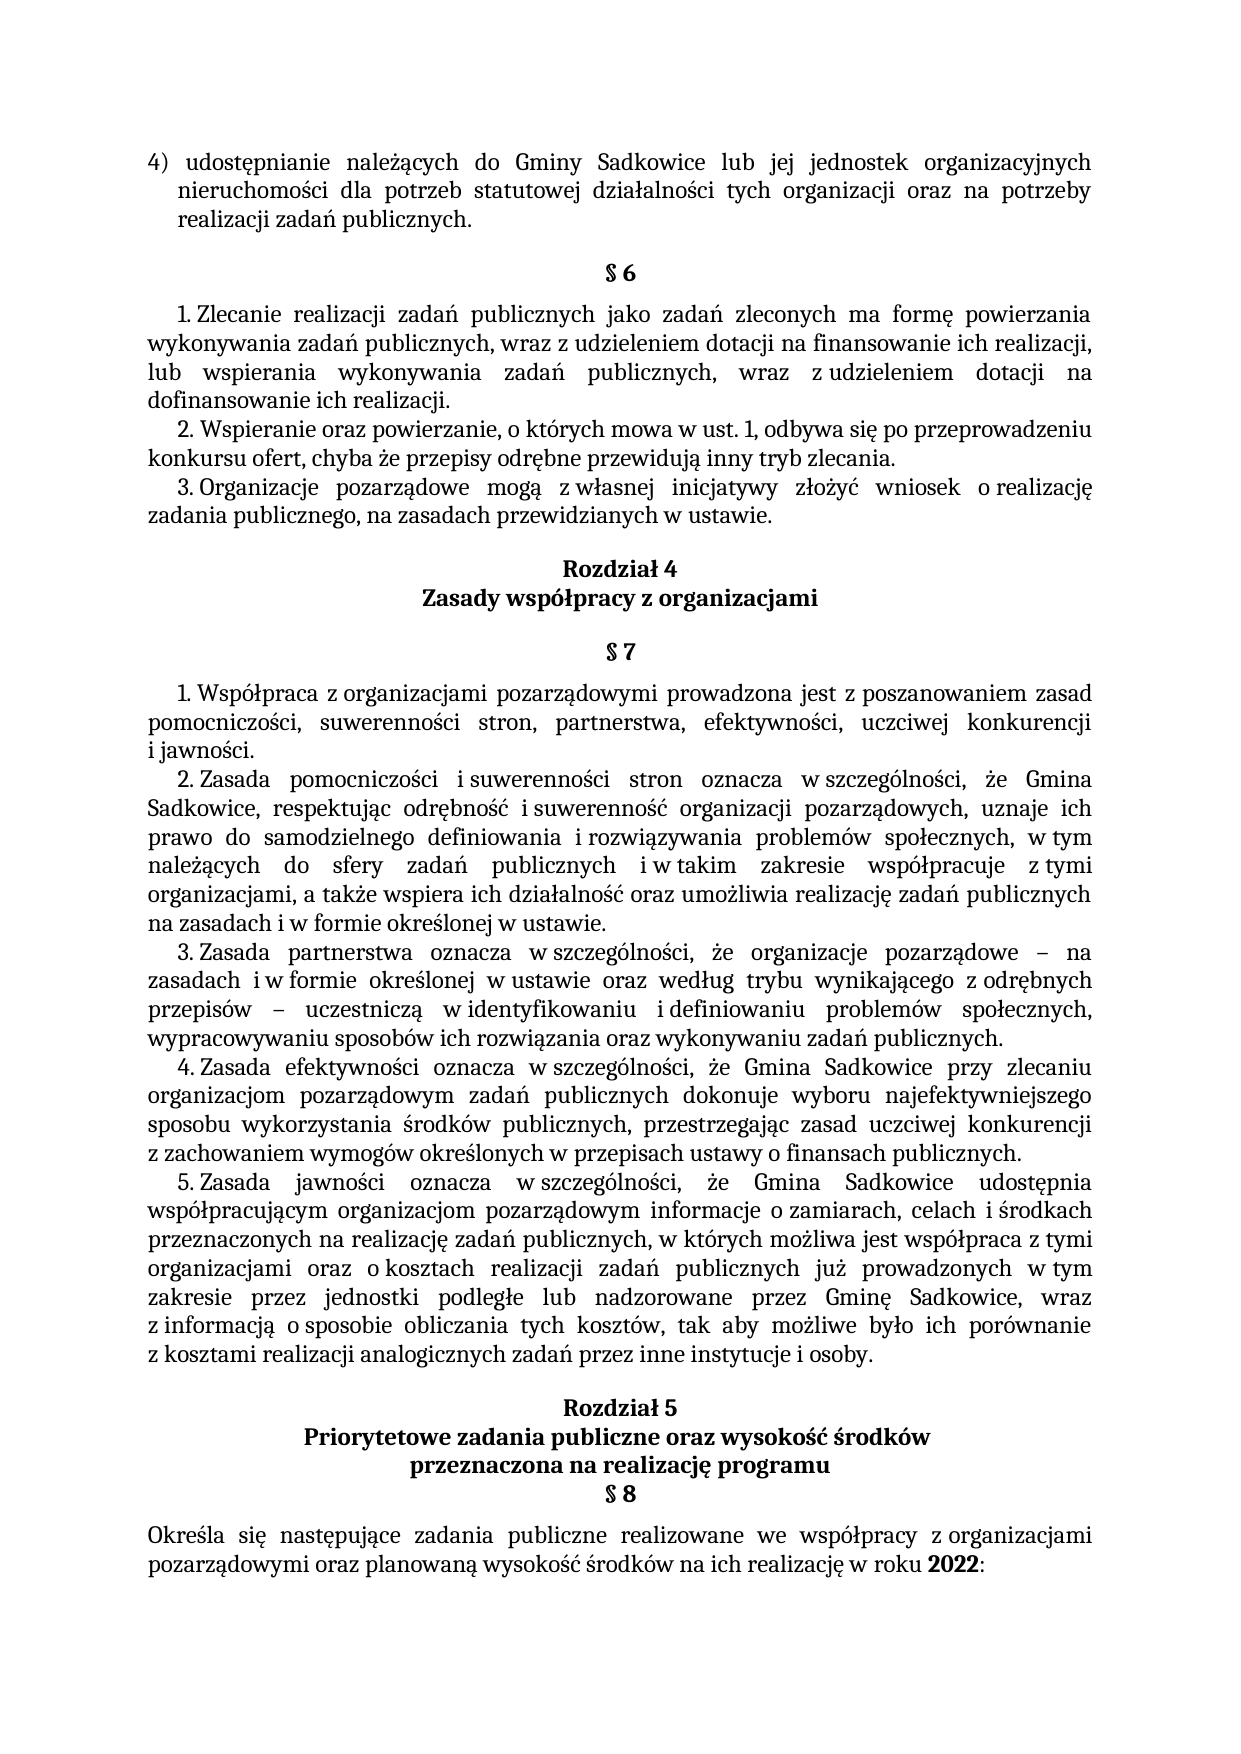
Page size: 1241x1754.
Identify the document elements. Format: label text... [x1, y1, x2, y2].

text 5. Zasada jawności oznacza w szczególności, że Gmina Sadkowice udostępnia współpracującym organizacjom pozarządowym informacje o zamiarach, celach i środkach przeznaczonych na realizację zadań publicznych, w których możliwa jest współpraca z tymi organizacjami oraz o kosztach realizacji zadań publicznych już prowadzonych w tym zakresie przez jednostki podległe lub nadzorowane przez Gminę Sadkowice, wraz z informacją o sposobie obliczania tych kosztów, tak aby możliwe było ich porównanie z kosztami realizacji analogicznych zadań przez inne instytucje i osoby. [148, 1168, 1093, 1369]
text Rozdział 4 Zasady współpracy z organizacjami [148, 555, 1093, 613]
text 3. Organizacje pozarządowe mogą z własnej inicjatywy złożyć wniosek o realizację zadania publicznego, na zasadach przewidzianych w ustawie. [148, 473, 1093, 530]
text Określa się następujące zadania publiczne realizowane we współpracy z organizacjami pozarządowymi oraz planowaną wysokość środków na ich realizację w roku 2022: [148, 1521, 1093, 1579]
text Rozdział 5 Priorytetowe zadania publiczne oraz wysokość środków przeznaczona na realizację programu § 8 [148, 1394, 1093, 1509]
text 4. Zasada efektywności oznacza w szczególności, że Gmina Sadkowice przy zlecaniu organizacjom pozarządowym zadań publicznych dokonuje wyboru najefektywniejszego sposobu wykorzystania środków publicznych, przestrzegając zasad uczciwej konkurencji z zachowaniem wymogów określonych w przepisach ustawy o finansach publicznych. [148, 1053, 1093, 1168]
text 1. Zlecanie realizacji zadań publicznych jako zadań zleconych ma formę powierzania wykonywania zadań publicznych, wraz z udzieleniem dotacji na finansowanie ich realizacji, lub wspierania wykonywania zadań publicznych, wraz z udzieleniem dotacji na dofinansowanie ich realizacji. [148, 300, 1093, 415]
text 2. Zasada pomocniczości i suwerenności stron oznacza w szczególności, że Gmina Sadkowice, respektując odrębność i suwerenność organizacji pozarządowych, uznaje ich prawo do samodzielnego definiowania i rozwiązywania problemów społecznych, w tym należących do sfery zadań publicznych i w takim zakresie współpracuje z tymi organizacjami, a także wspiera ich działalność oraz umożliwia realizację zadań publicznych na zasadach i w formie określonej w ustawie. [148, 765, 1093, 938]
text § 6 [148, 259, 1093, 288]
text 4) udostępnianie należących do Gminy Sadkowice lub jej jednostek organizacyjnych nieruchomości dla potrzeb statutowej działalności tych organizacji oraz na potrzeby realizacji zadań publicznych. [148, 148, 1093, 234]
text 2. Wspieranie oraz powierzanie, o których mowa w ust. 1, odbywa się po przeprowadzeniu konkursu ofert, chyba że przepisy odrębne przewidują inny tryb zlecania. [148, 415, 1093, 473]
text 3. Zasada partnerstwa oznacza w szczególności, że organizacje pozarządowe – na zasadach i w formie określonej w ustawie oraz według trybu wynikającego z odrębnych przepisów – uczestniczą w identyfikowaniu i definiowaniu problemów społecznych, wypracowywaniu sposobów ich rozwiązania oraz wykonywaniu zadań publicznych. [148, 938, 1093, 1053]
text § 7 [148, 638, 1093, 666]
text 1. Współpraca z organizacjami pozarządowymi prowadzona jest z poszanowaniem zasad pomocniczości, suwerenności stron, partnerstwa, efektywności, uczciwej konkurencji i jawności. [148, 679, 1093, 765]
